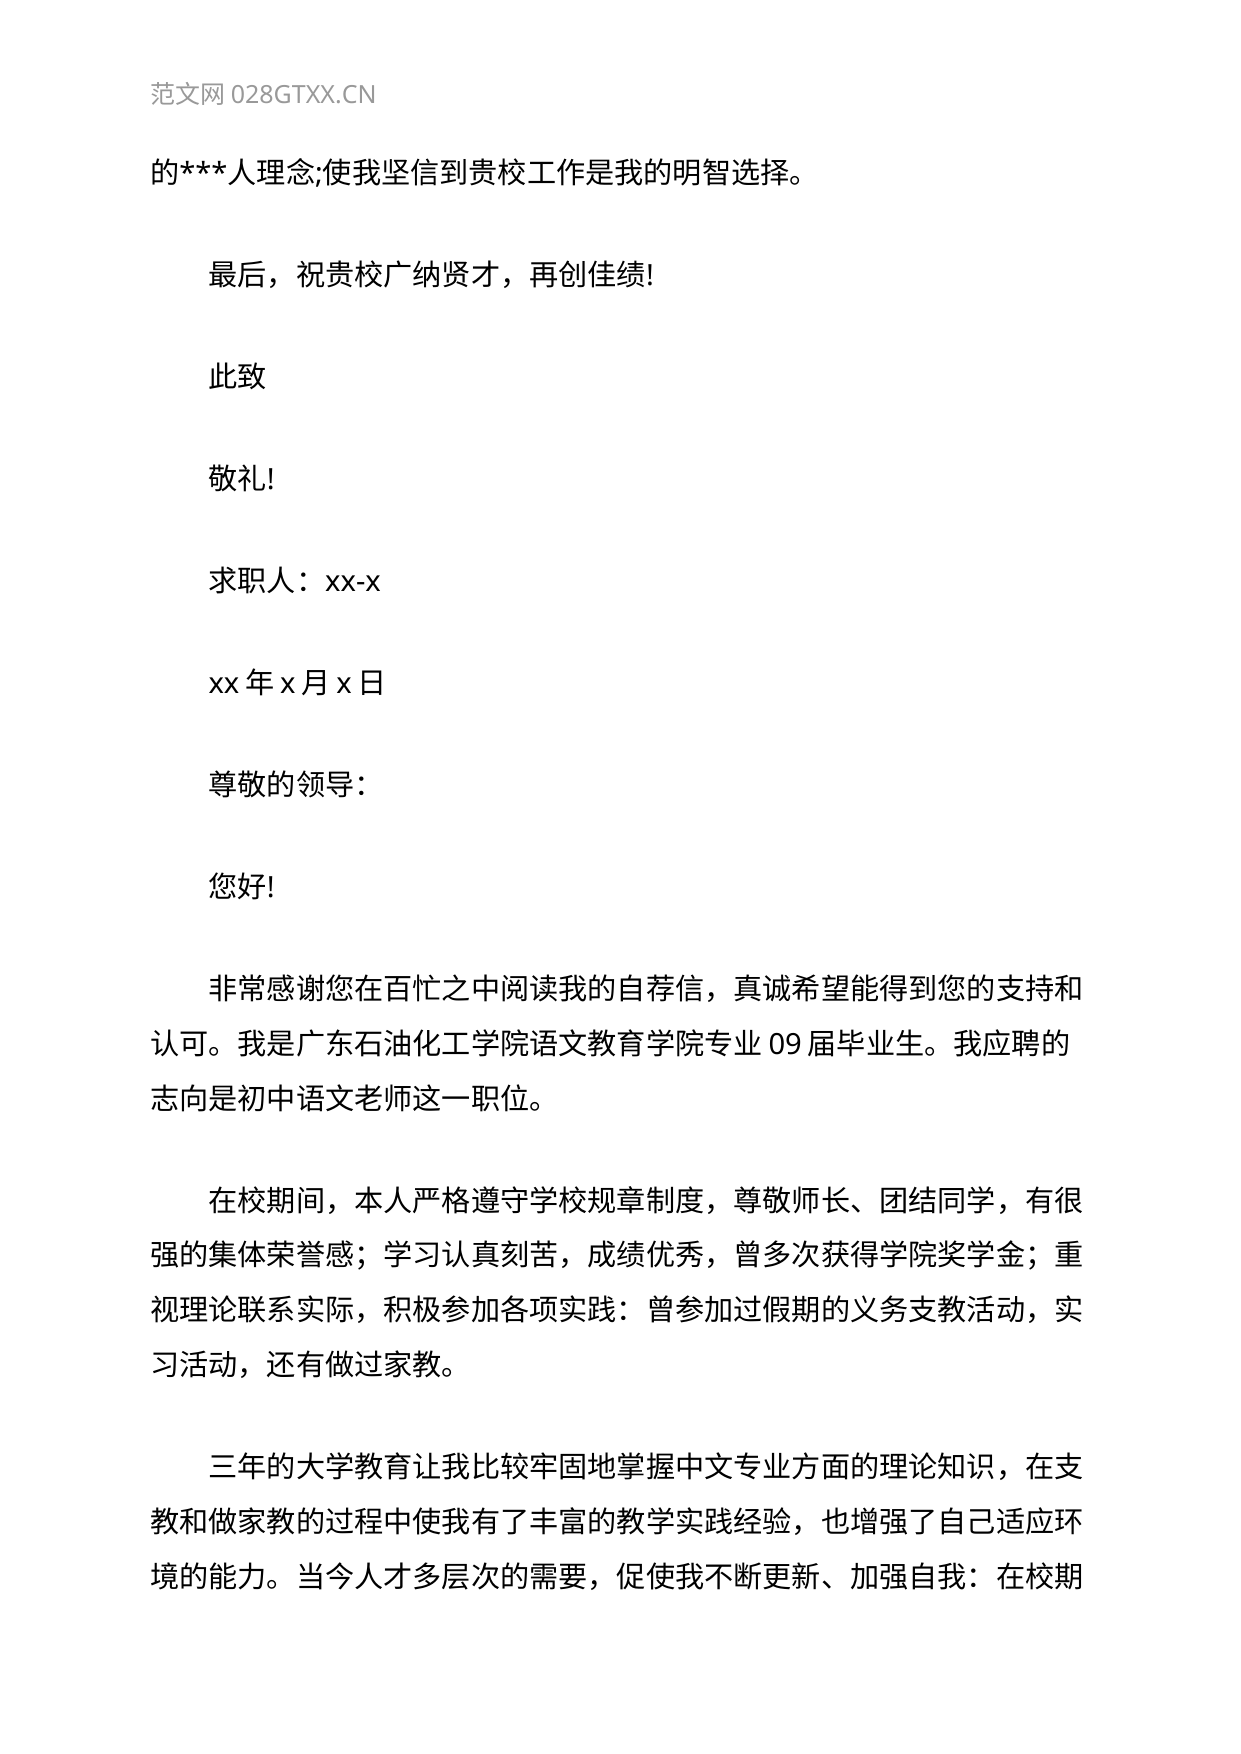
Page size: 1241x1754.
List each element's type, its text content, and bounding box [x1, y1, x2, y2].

text 求职人：xx-x [150, 558, 1090, 600]
text 尊敬的领导： [150, 762, 1090, 804]
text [150, 150, 1090, 192]
text 最后，祝贵校广纳贤才，再创佳绩! [150, 252, 1090, 294]
text 此致 [150, 354, 1090, 396]
text 非常感谢您在百忙之中阅读我的自荐信，真诚希望能得到您的支持和认可。我是广东石油化工学院语文教育学院专业09届毕业生。我应聘的志向是初中语文老师这一职位。 [150, 965, 1090, 1118]
text xx年x月x日 [150, 660, 1090, 702]
text 您好! [150, 863, 1090, 906]
text 在校期间，本人严格遵守学校规章制度，尊敬师长、团结同学，有很强的集体荣誉感；学习认真刻苦，成绩优秀，曾多次获得学院奖学金；重视理论联系实际，积极参加各项实践：曾参加过假期的义务支教活动，实习活动，还有做过家教。 [150, 1177, 1090, 1384]
text 敬礼! [150, 456, 1090, 498]
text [150, 1443, 1090, 1596]
